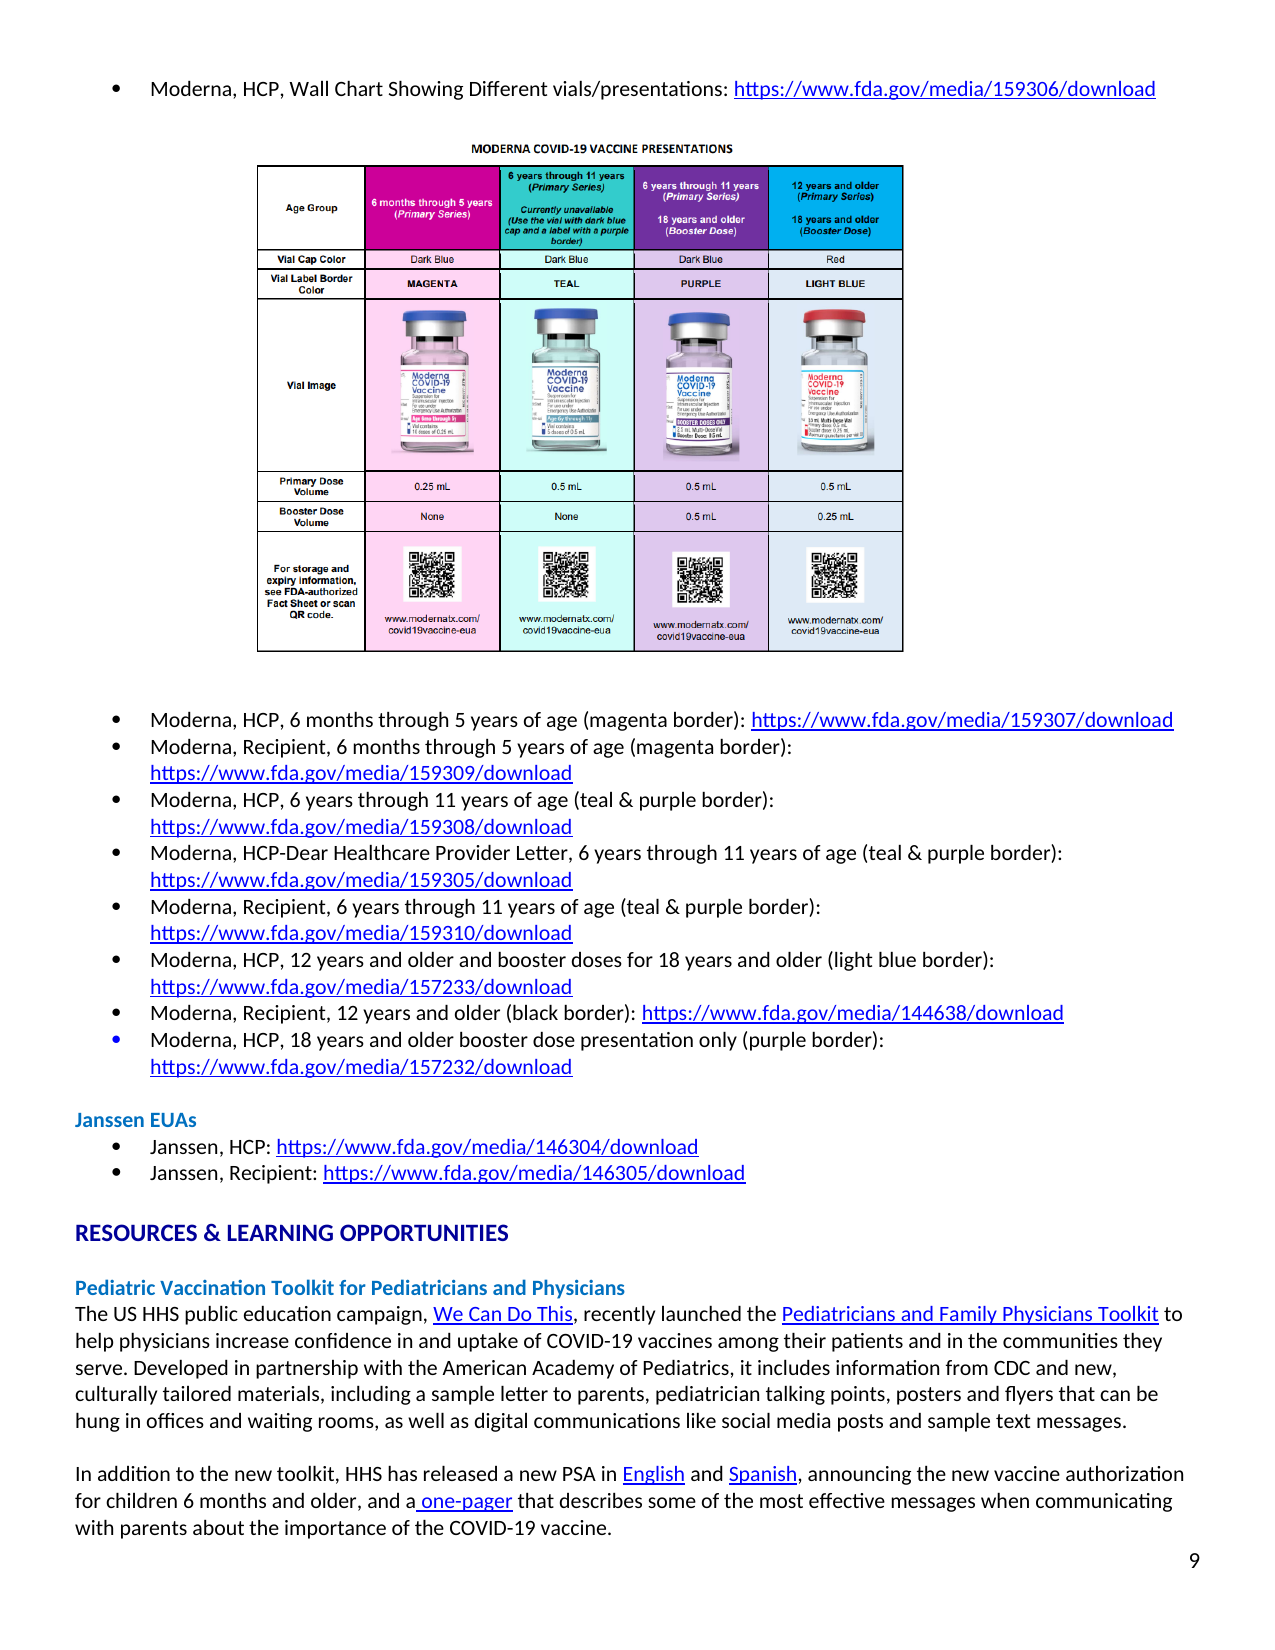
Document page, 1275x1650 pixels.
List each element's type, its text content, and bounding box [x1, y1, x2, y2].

text RESOURCES & LEARNING OPPORTUNITIES [75, 1217, 1200, 1247]
list Moderna, HCP, 18 years and older booster dose presentation only (purple border): https://www.fda.gov/media/157232/download [112, 1026, 1200, 1079]
list Moderna, HCP, 12 years and older and booster doses for 18 years and older (light blue border): https://www.fda.gov/media/157233/download [112, 946, 1200, 999]
text In addition to the new toolkit, HHS has released a new PSA in English and Spanish, announcing the new vaccine authorization for children 6 months and older, and a one-pager that describes some of the most effective messages when communicating with parents about the importance of the COVID-19 vaccine. [75, 1461, 1200, 1541]
list Janssen, HCP: https://www.fda.gov/media/146304/download [112, 1133, 1200, 1159]
text Janssen EUAs [75, 1106, 1200, 1133]
list Moderna, Recipient, 6 months through 5 years of age (magenta border): https://www.fda.gov/media/159309/download [112, 733, 1200, 786]
list Moderna, HCP-Dear Healthcare Provider Letter, 6 years through 11 years of age (teal & purple border): https://www.fda.gov/media/159305/download [112, 839, 1200, 893]
picture [225, 128, 940, 680]
list Moderna, HCP, 6 months through 5 years of age (magenta border): https://www.fda.gov/media/159307/download [112, 706, 1200, 733]
list Moderna, Recipient, 12 years and older (black border): https://www.fda.gov/media/144638/download [112, 999, 1200, 1026]
list Moderna, HCP, Wall Chart Showing Different vials/presentations: https://www.fda.gov/media/159306/download [112, 75, 1200, 102]
list Moderna, HCP, 6 years through 11 years of age (teal & purple border): https://www.fda.gov/media/159308/download [112, 786, 1200, 839]
text The US HHS public education campaign, We Can Do This, recently launched the Pediatricians and Family Physicians Toolkit to help physicians increase confidence in and uptake of COVID-19 vaccines among their patients and in the communities they serve. Developed in partnership with the American Academy of Pediatrics, it includes information from CDC and new, culturally tailored materials, including a sample letter to parents, pediatrician talking points, posters and flyers that can be hung in offices and waiting rooms, as well as digital communications like social media posts and sample text messages. [75, 1301, 1200, 1434]
list Janssen, Recipient: https://www.fda.gov/media/146305/download [112, 1159, 1200, 1186]
text Pediatric Vaccination Toolkit for Pediatricians and Physicians [75, 1274, 1200, 1301]
list Moderna, Recipient, 6 years through 11 years of age (teal & purple border): https://www.fda.gov/media/159310/download [112, 893, 1200, 946]
